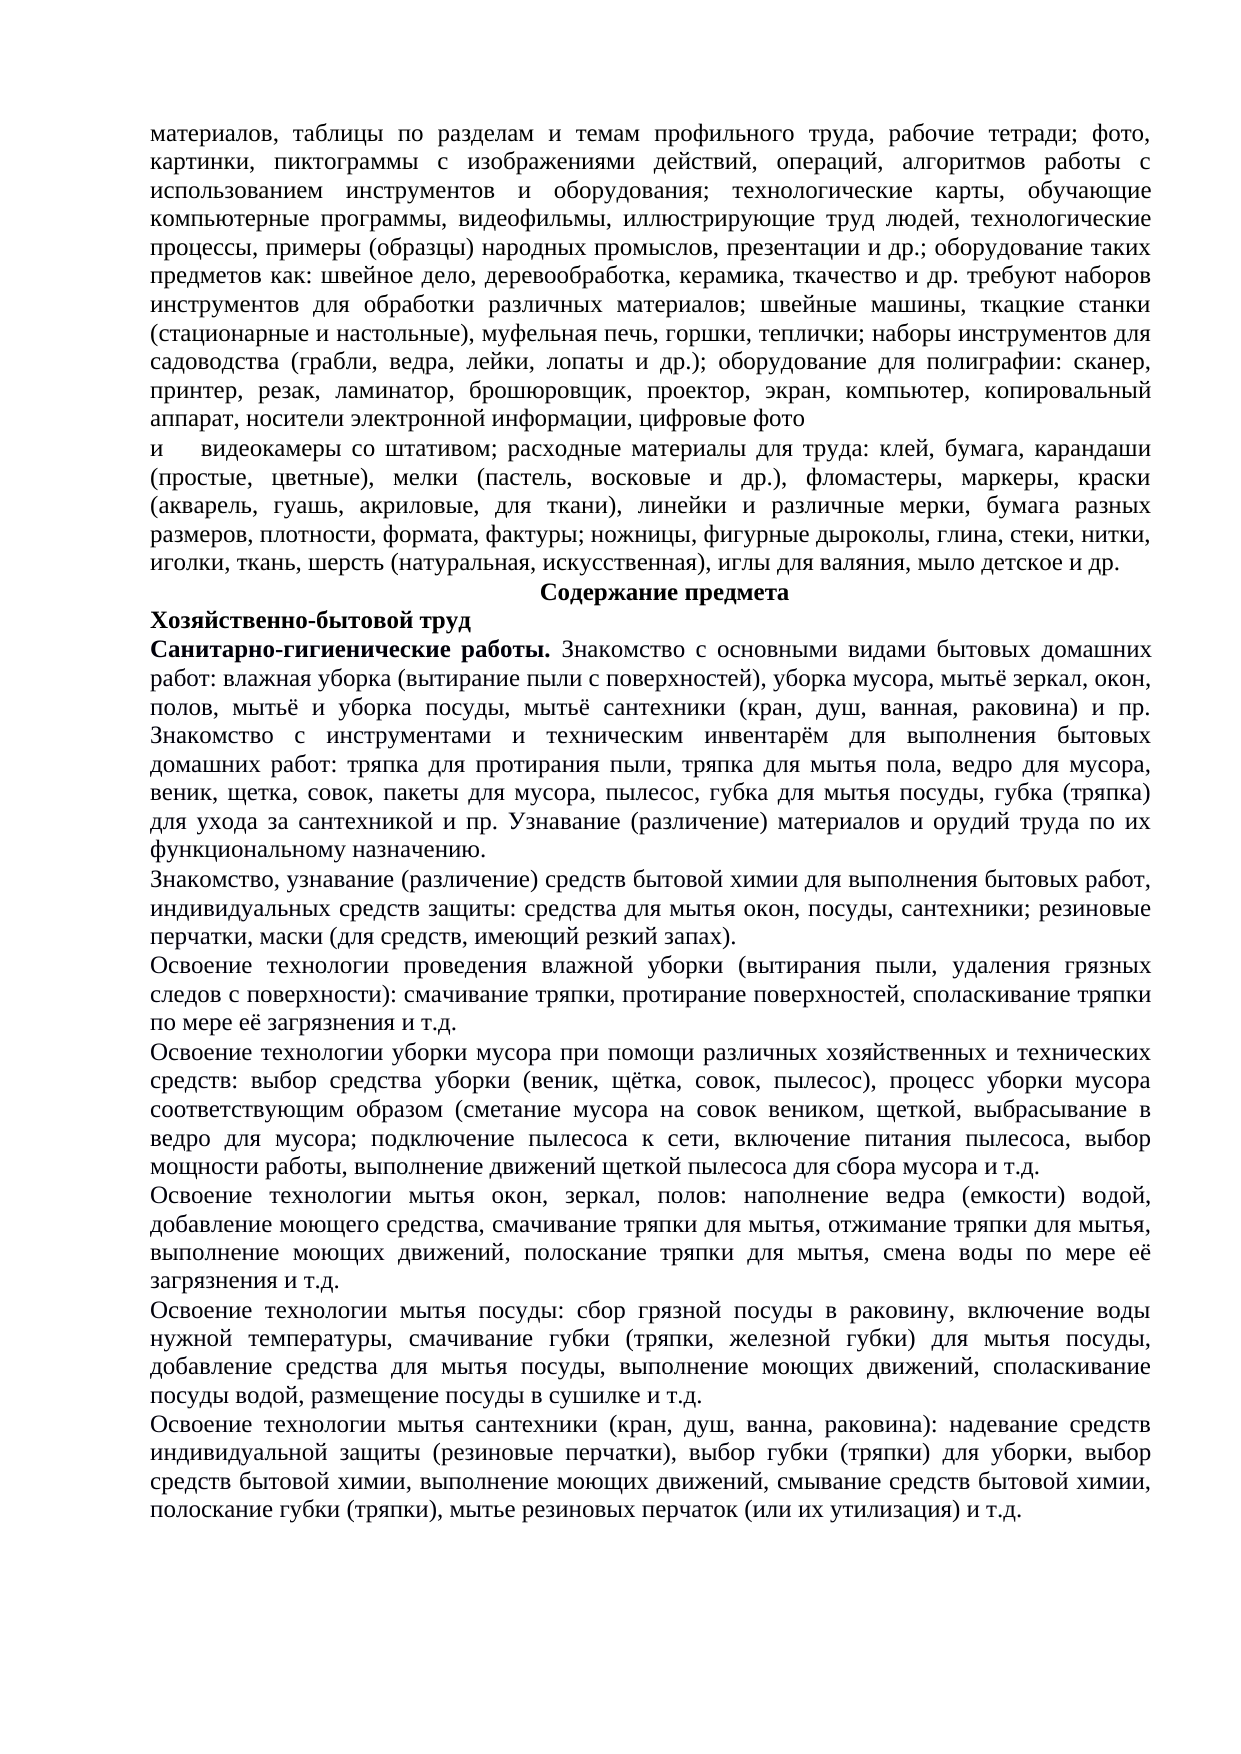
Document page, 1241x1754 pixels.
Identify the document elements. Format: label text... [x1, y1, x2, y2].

text Освоение технологии мытья окон, зеркал, полов: наполнение ведра (емкости) водой, добавление моющего средства, смачивание тряпки для мытья, отжимание тряпки для мытья, выполнение моющих движений, полоскание тряпки для мытья, смена воды по мере её загрязнения и т.д. [150, 1181, 1152, 1294]
text Содержание предмета [150, 577, 1179, 606]
text Освоение технологии мытья посуды: сбор грязной посуды в раковину, включение воды нужной температуры, смачивание губки (тряпки, железной губки) для мытья посуды, добавление средства для мытья посуды, выполнение моющих движений, споласкивание посуды водой, размещение посуды в сушилке и т.д. [150, 1296, 1152, 1408]
text Освоение технологии мытья сантехники (кран, душ, ванна, раковина): надевание средств индивидуальной защиты (резиновые перчатки), выбор губки (тряпки) для уборки, выбор средств бытовой химии, выполнение моющих движений, смывание средств бытовой химии, полоскание губки (тряпки), мытье резиновых перчаток (или их утилизация) и т.д. [150, 1410, 1152, 1523]
text Санитарно-гигиенические работы. Знакомство с основными видами бытовых домашних работ: влажная уборка (вытирание пыли с поверхностей), уборка мусора, мытьё зеркал, окон, полов, мытьё и уборка посуды, мытьё сантехники (кран, душ, ванная, раковина) и пр. Знакомство с инструментами и техническим инвентарём для выполнения бытовых домашних работ: тряпка для протирания пыли, тряпка для мытья пола, ведро для мусора, веник, щетка, совок, пакеты для мусора, пылесос, губка для мытья посуды, губка (тряпка) для ухода за сантехникой и пр. Узнавание (различение) материалов и орудий труда по их функциональному назначению. [150, 635, 1152, 863]
text материалов, таблицы по разделам и темам профильного труда, рабочие тетради; фото, картинки, пиктограммы с изображениями действий, операций, алгоритмов работы с использованием инструментов и оборудования; технологические карты, обучающие компьютерные программы, видеофильмы, иллюстрирующие труд людей, технологические процессы, примеры (образцы) народных промыслов, презентации и др.; оборудование таких предметов как: швейное дело, деревообработка, керамика, ткачество и др. требуют наборов инструментов для обработки различных материалов; швейные машины, ткацкие станки (стационарные и настольные), муфельная печь, горшки, теплички; наборы инструментов для садоводства (грабли, ведра, лейки, лопаты и др.); оборудование для полиграфии: сканер, принтер, резак, ламинатор, брошюровщик, проектор, экран, компьютер, копировальный аппарат, носители электронной информации, цифровые фото [150, 118, 1152, 432]
text Освоение технологии проведения влажной уборки (вытирания пыли, удаления грязных следов с поверхности): смачивание тряпки, протирание поверхностей, споласкивание тряпки по мере её загрязнения и т.д. [150, 951, 1152, 1036]
text Освоение технологии уборки мусора при помощи различных хозяйственных и технических средств: выбор средства уборки (веник, щётка, совок, пылесос), процесс уборки мусора соответствующим образом (сметание мусора на совок веником, щеткой, выбрасывание в ведро для мусора; подключение пылесоса к сети, включение питания пылесоса, выбор мощности работы, выполнение движений щеткой пылесоса для сбора мусора и т.д. [150, 1037, 1152, 1180]
text Знакомство, узнавание (различение) средств бытовой химии для выполнения бытовых работ, индивидуальных средств защиты: средства для мытья окон, посуды, сантехники; резиновые перчатки, маски (для средств, имеющий резкий запах). [150, 865, 1152, 950]
list видеокамеры со штативом; расходные материалы для труда: клей, бумага, карандаши (простые, цветные), мелки (пастель, восковые и др.), фломастеры, маркеры, краски (акварель, гуашь, акриловые, для ткани), линейки и различные мерки, бумага разных размеров, плотности, формата, фактуры; ножницы, фигурные дыроколы, глина, стеки, нитки, иголки, ткань, шерсть (натуральная, искусственная), иглы для валяния, мыло детское и др. [150, 433, 1152, 576]
text Хозяйственно-бытовой труд [150, 606, 1152, 634]
